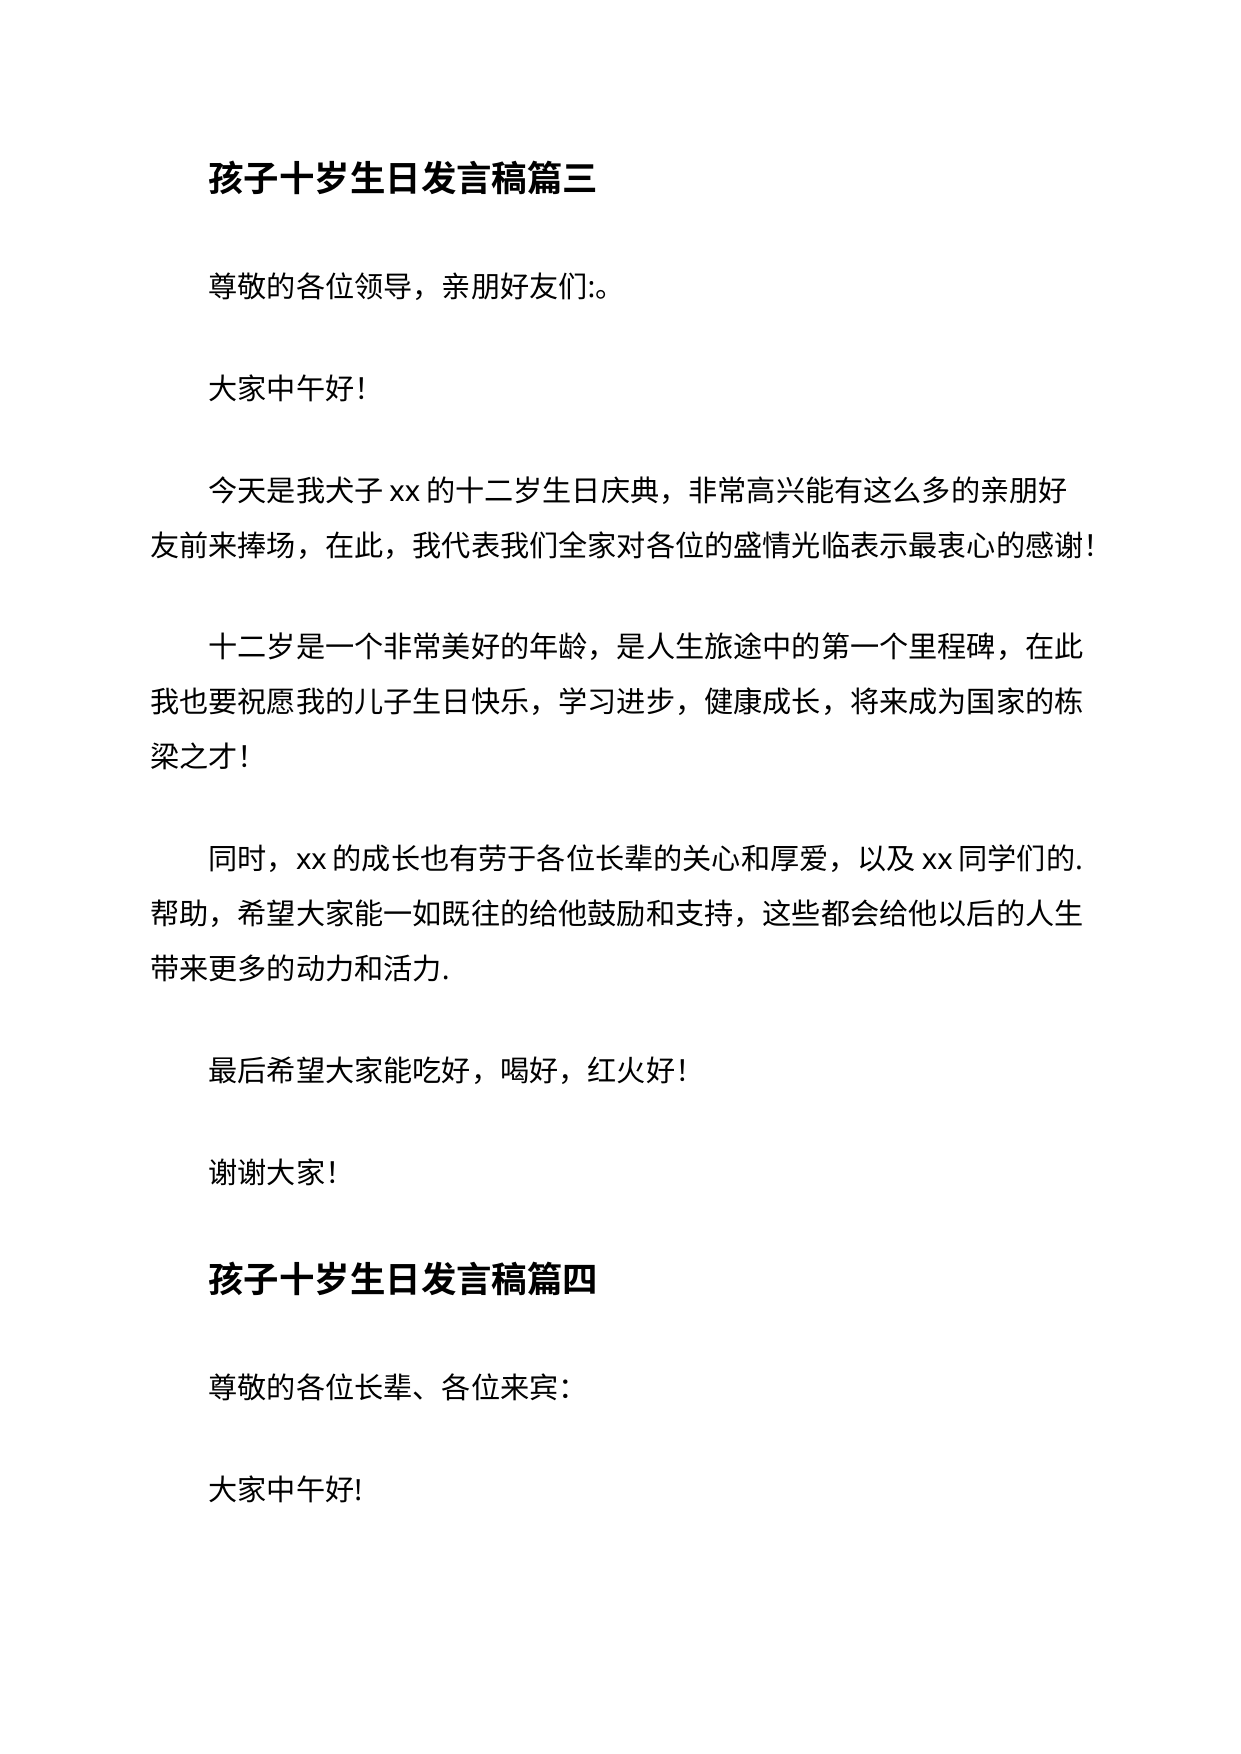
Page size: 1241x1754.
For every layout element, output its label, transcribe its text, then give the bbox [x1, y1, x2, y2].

text 大家中午好! [150, 1466, 1090, 1508]
text 大家中午好！ [150, 365, 1090, 408]
text 今天是我犬子xx的十二岁生日庆典，非常高兴能有这么多的亲朋好友前来捧场，在此，我代表我们全家对各位的盛情光临表示最衷心的感谢！ [150, 467, 1090, 564]
text 最后希望大家能吃好，喝好，红火好！ [150, 1047, 1090, 1090]
text 谢谢大家！ [150, 1149, 1090, 1191]
text 孩子十岁生日发言稿篇四 [150, 1251, 1090, 1302]
text 尊敬的各位领导，亲朋好友们:。 [150, 263, 1090, 306]
text 十二岁是一个非常美好的年龄，是人生旅途中的第一个里程碑，在此我也要祝愿我的儿子生日快乐，学习进步，健康成长，将来成为国家的栋梁之才！ [150, 624, 1090, 776]
text 孩子十岁生日发言稿篇三 [150, 150, 1090, 201]
text 尊敬的各位长辈、各位来宾： [150, 1364, 1090, 1407]
text 同时，xx的成长也有劳于各位长辈的关心和厚爱，以及xx同学们的.帮助，希望大家能一如既往的给他鼓励和支持，这些都会给他以后的人生带来更多的动力和活力. [150, 836, 1090, 988]
